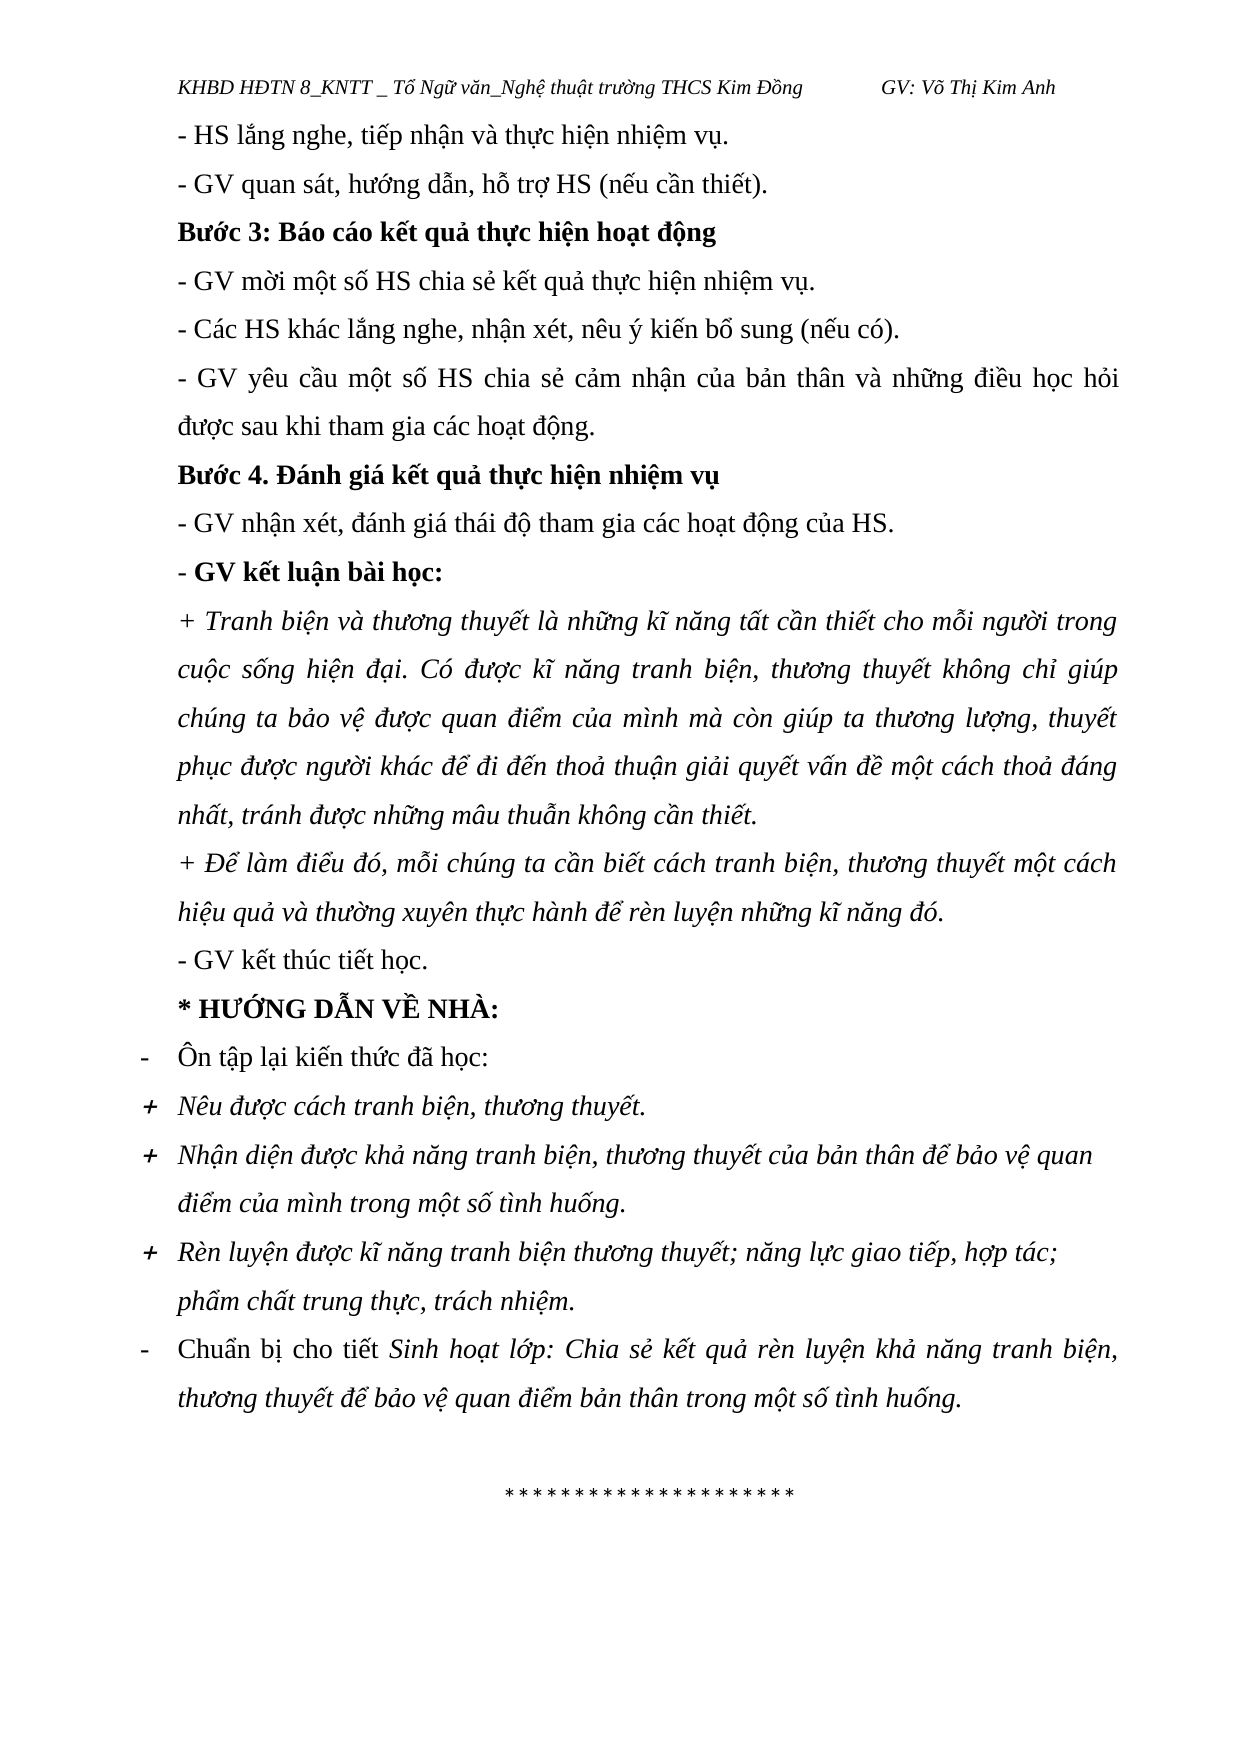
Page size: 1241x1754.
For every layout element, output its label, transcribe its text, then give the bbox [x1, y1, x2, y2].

list Ôn tập lại kiến thức đã học: [140, 1040, 1122, 1073]
text - HS lắng nghe, tiếp nhận và thực hiện nhiệm vụ. [177, 118, 1122, 151]
list Nhận diện được khả năng tranh biện, thương thuyết của bản thân để bảo vệ quan điểm của mình trong một số tình huống. [140, 1138, 1122, 1219]
list Nêu được cách tranh biện, thương thuyết. [140, 1089, 1122, 1121]
text * HƯỚNG DẪN VỀ NHÀ: [177, 992, 1122, 1024]
list Rèn luyện được kĩ năng tranh biện thương thuyết; năng lực giao tiếp, hợp tác; phẩm chất trung thực, trách nhiệm. [140, 1235, 1122, 1316]
text Bước 4. Đánh giá kết quả thực hiện nhiệm vụ [177, 458, 1122, 490]
text - GV kết luận bài học: [177, 555, 1122, 587]
text ********************* [177, 1481, 1122, 1515]
list Chuẩn bị cho tiết Sinh hoạt lớp: Chia sẻ kết quả rèn luyện khả năng tranh biện, thương thuyết để bảo vệ quan điểm bản thân trong một số tình huống. [140, 1332, 1122, 1413]
text - Các HS khác lắng nghe, nhận xét, nêu ý kiến bổ sung (nếu có). [177, 312, 1122, 345]
text + Tranh biện và thương thuyết là những kĩ năng tất cần thiết cho mỗi người trong cuộc sống hiện đại. Có được kĩ năng tranh biện, thương thuyết không chỉ giúp chúng ta bảo vệ được quan điểm của mình mà còn giúp ta thương lượng, thuyết phục được người khác để đi đến thoả thuận giải quyết vấn đề một cách thoả đáng nhất, tránh được những mâu thuẫn không cần thiết. [177, 603, 1122, 830]
text - GV kết thúc tiết học. [177, 943, 1122, 976]
text - GV quan sát, hướng dẫn, hỗ trợ HS (nếu cần thiết). [177, 167, 1122, 199]
text - GV nhận xét, đánh giá thái độ tham gia các hoạt động của HS. [177, 506, 1122, 539]
text + Để làm điểu đó, mỗi chúng ta cần biết cách tranh biện, thương thuyết một cách hiệu quả và thường xuyên thực hành để rèn luyện những kĩ năng đó. [177, 846, 1122, 927]
text - GV mời một số HS chia sẻ kết quả thực hiện nhiệm vụ. [177, 264, 1122, 296]
text - GV yêu cầu một số HS chia sẻ cảm nhận của bản thân và những điều học hỏi được sau khi tham gia các hoạt động. [177, 361, 1122, 442]
text Bước 3: Báo cáo kết quả thực hiện hoạt động [177, 215, 1122, 248]
